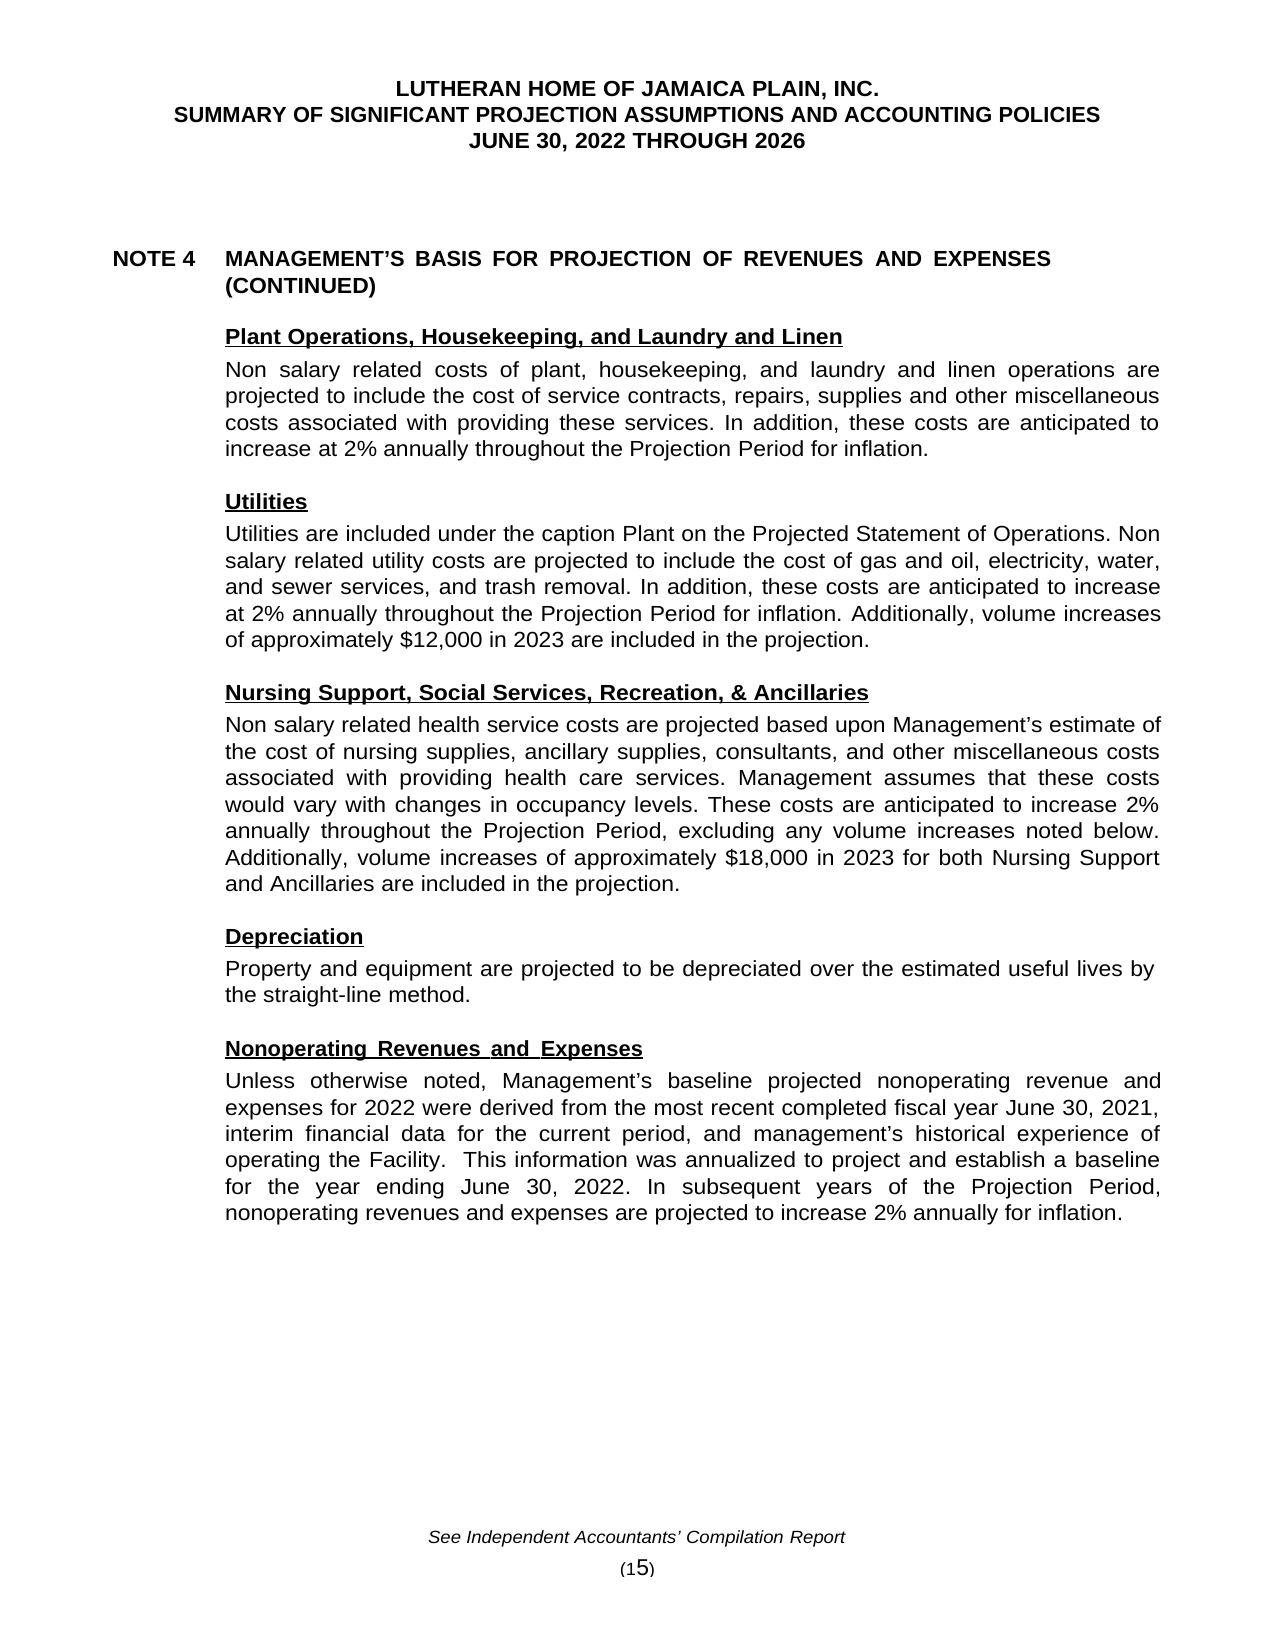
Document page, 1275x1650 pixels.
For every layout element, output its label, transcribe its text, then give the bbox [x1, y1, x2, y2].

text Non salary related health service costs are projected based upon Management’s estimate of the cost of nursing supplies, ancillary supplies, consultants, and other miscellaneous costs associated with providing health care services. Management assumes that these costs would vary with changes in occupancy levels. These costs are anticipated to increase 2% annually throughout the Projection Period, excluding any volume increases noted below. Additionally, volume increases of approximately $18,000 in 2023 for both Nursing Support and Ancillaries are included in the projection. [225, 712, 1162, 896]
text LUTHERAN HOME OF JAMAICA PLAIN, INC. [275, 76, 999, 101]
text NOTE 4 MANAGEMENT’S BASIS FOR PROJECTION OF REVENUES AND EXPENSES (CONTINUED) [112, 246, 1056, 298]
text Depreciation [225, 924, 1250, 949]
text SUMMARY OF SIGNIFICANT PROJECTION ASSUMPTIONS AND ACCOUNTING POLICIES JUNE 30, 2022 THROUGH 2026 [171, 102, 1103, 154]
text Plant Operations, Housekeeping, and Laundry and Linen [225, 324, 1250, 349]
text Utilities [225, 489, 1250, 514]
text Property and equipment are projected to be depreciated over the estimated useful lives by the straight-line method. [225, 956, 1177, 1007]
text Non salary related costs of plant, housekeeping, and laundry and linen operations are projected to include the cost of service contracts, repairs, supplies and other miscellaneous costs associated with providing these services. In addition, these costs are anticipated to increase at 2% annually throughout the Projection Period for inflation. [225, 357, 1162, 461]
text Nursing Support, Social Services, Recreation, & Ancillaries [225, 680, 1250, 705]
text Unless otherwise noted, Management’s baseline projected nonoperating revenue and expenses for 2022 were derived from the most recent completed fiscal year June 30, 2021, interim financial data for the current period, and management’s historical experience of operating the Facility. This information was annualized to project and establish a baseline for the year ending June 30, 2022. In subsequent years of the Projection Period, nonoperating revenues and expenses are projected to increase 2% annually for inflation. [225, 1068, 1162, 1226]
text Utilities are included under the caption Plant on the Projected Statement of Operations. Non salary related utility costs are projected to include the cost of gas and oil, electricity, water, and sewer services, and trash removal. In addition, these costs are anticipated to increase at 2% annually throughout the Projection Period for inflation. Additionally, volume increases of approximately $12,000 in 2023 are included in the projection. [225, 521, 1162, 652]
text Nonoperating Revenues and Expenses [225, 1035, 1250, 1061]
